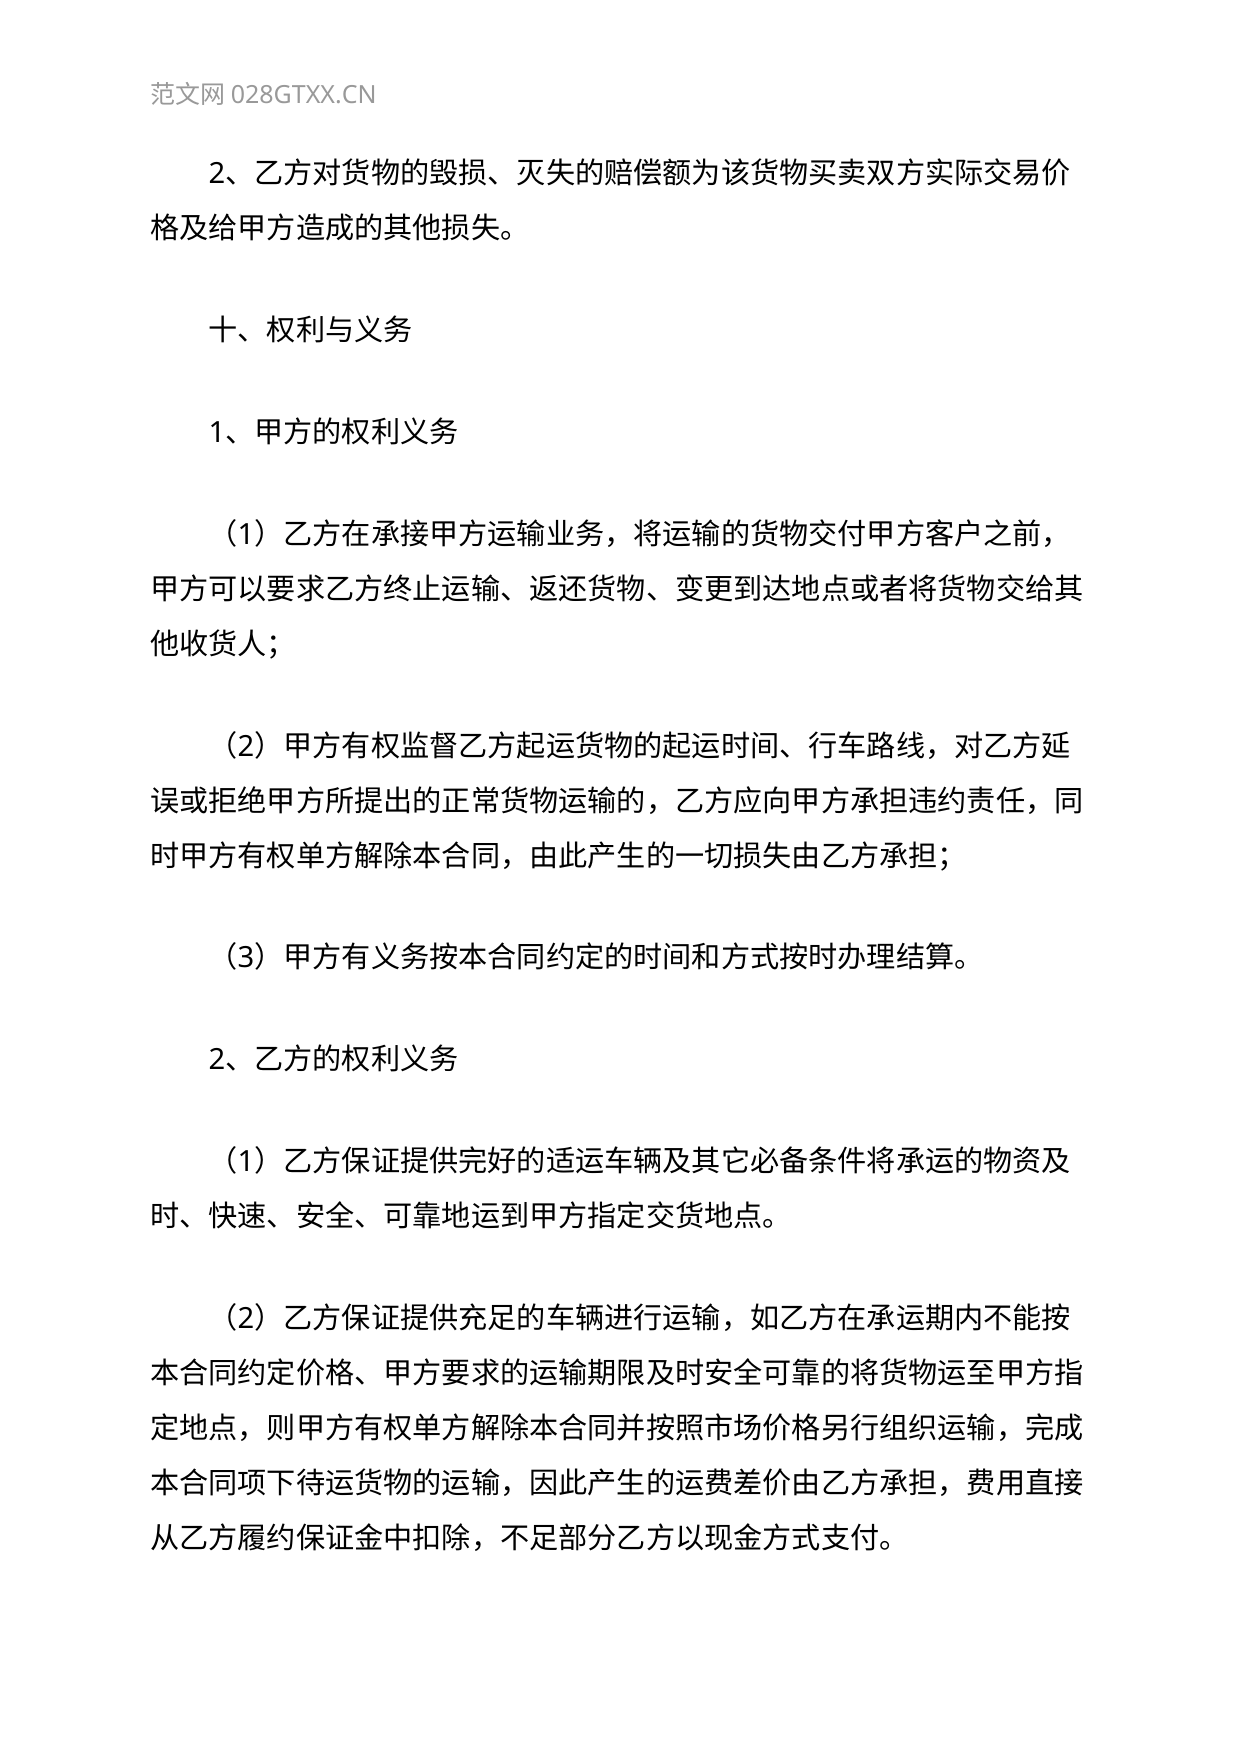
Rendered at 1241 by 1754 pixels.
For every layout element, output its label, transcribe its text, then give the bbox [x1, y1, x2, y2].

text 2、乙方的权利义务 [150, 1036, 1090, 1078]
text 1、甲方的权利义务 [150, 408, 1090, 451]
text （2）甲方有权监督乙方起运货物的起运时间、行车路线，对乙方延误或拒绝甲方所提出的正常货物运输的，乙方应向甲方承担违约责任，同时甲方有权单方解除本合同，由此产生的一切损失由乙方承担； [150, 722, 1090, 874]
text （2）乙方保证提供充足的车辆进行运输，如乙方在承运期内不能按本合同约定价格、甲方要求的运输期限及时安全可靠的将货物运至甲方指定地点，则甲方有权单方解除本合同并按照市场价格另行组织运输，完成本合同项下待运货物的运输，因此产生的运费差价由乙方承担，费用直接从乙方履约保证金中扣除，不足部分乙方以现金方式支付。 [150, 1294, 1090, 1557]
text （3）甲方有义务按本合同约定的时间和方式按时办理结算。 [150, 934, 1090, 976]
text 2、乙方对货物的毁损、灭失的赔偿额为该货物买卖双方实际交易价格及给甲方造成的其他损失。 [150, 150, 1090, 247]
text （1）乙方保证提供完好的适运车辆及其它必备条件将承运的物资及时、快速、安全、可靠地运到甲方指定交货地点。 [150, 1138, 1090, 1235]
text （1）乙方在承接甲方运输业务，将运输的货物交付甲方客户之前，甲方可以要求乙方终止运输、返还货物、变更到达地点或者将货物交给其他收货人； [150, 511, 1090, 663]
text 十、权利与义务 [150, 307, 1090, 349]
